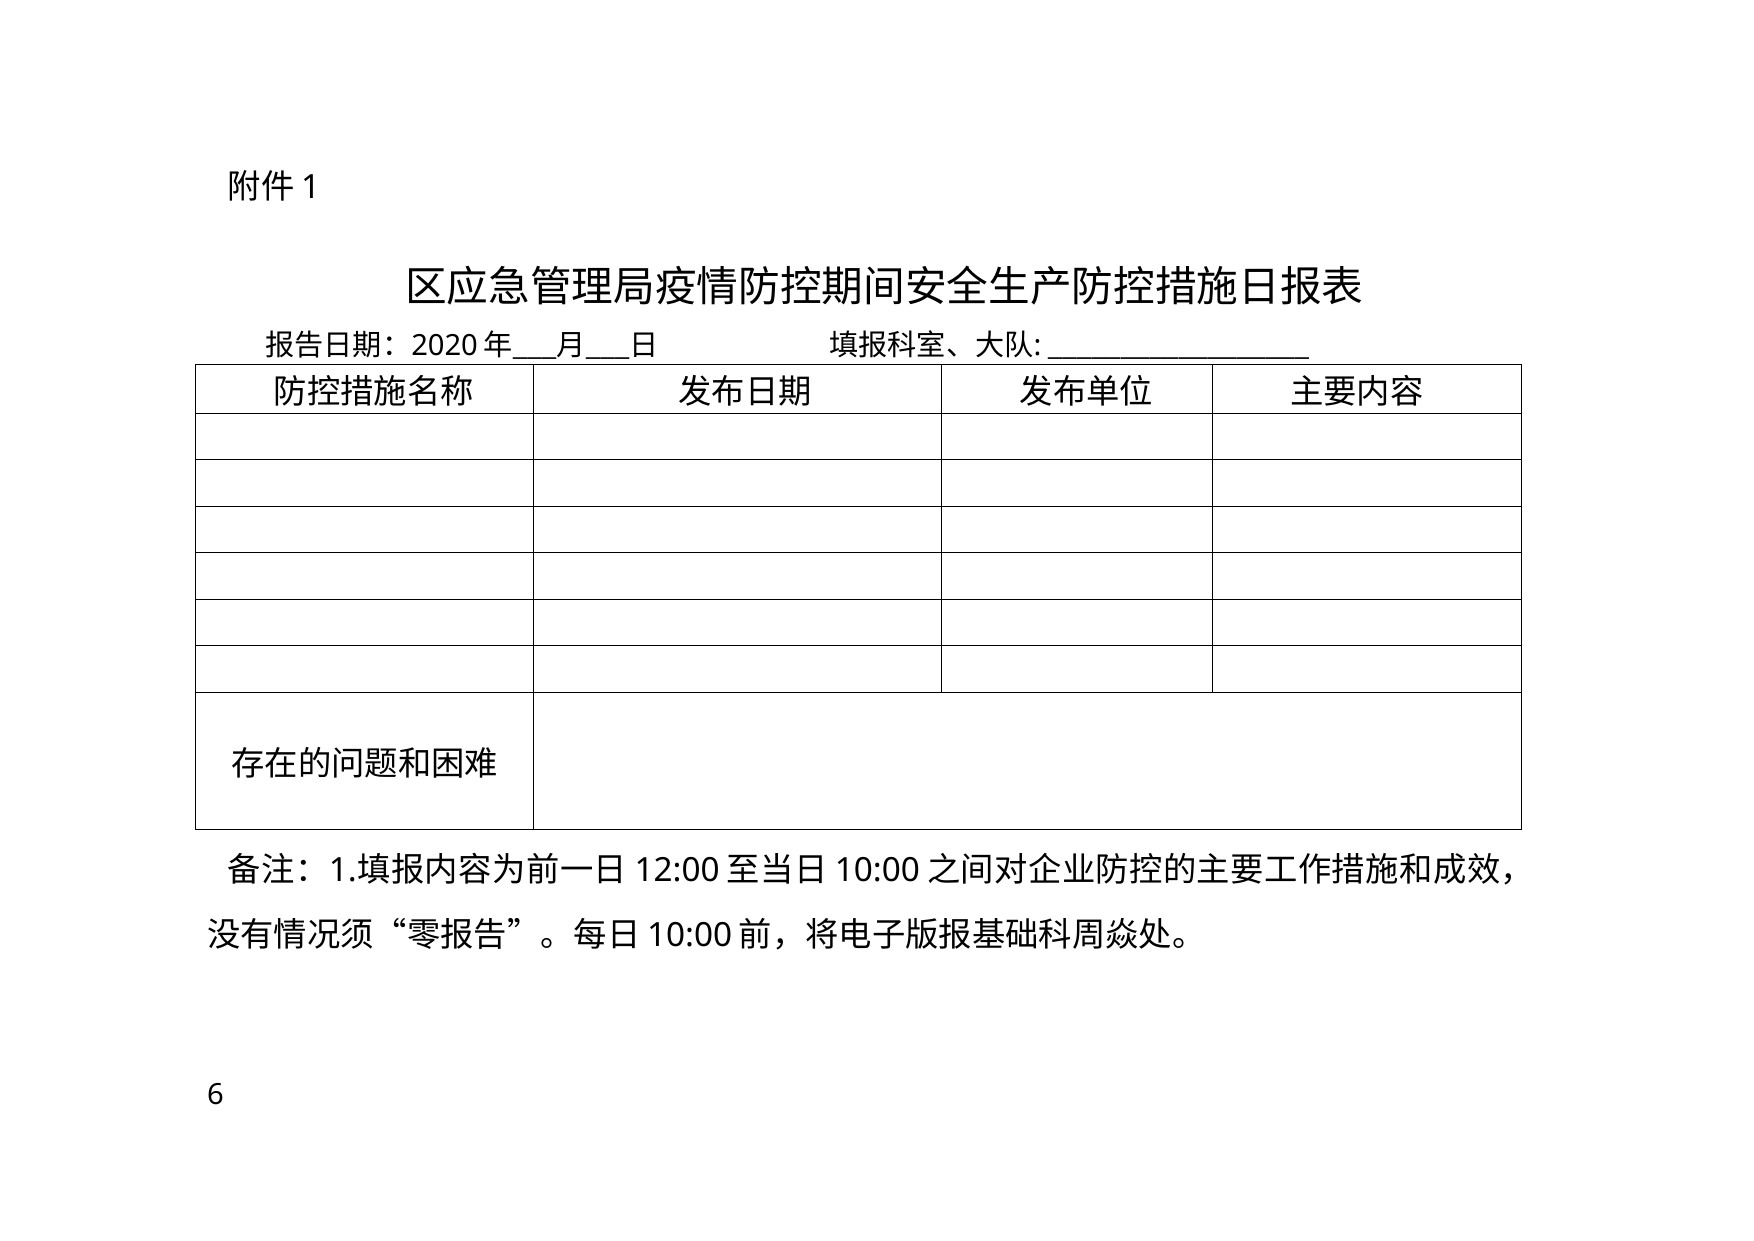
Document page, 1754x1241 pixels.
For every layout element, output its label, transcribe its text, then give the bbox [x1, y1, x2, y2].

table_cell [196, 460, 533, 506]
table_cell [1213, 600, 1521, 645]
table_cell [196, 646, 533, 692]
table_cell [196, 553, 533, 599]
table_cell [196, 600, 533, 645]
text 备注：1.填报内容为前一日12:00至当日10:00之间对企业防控的主要工作措施和成效，没有情况须“零报告”。每日10:00前，将电子版报基础科周焱处。 [207, 830, 1535, 959]
table_cell [534, 414, 941, 459]
table_cell [942, 460, 1212, 506]
table_cell [1213, 460, 1521, 506]
table_cell [534, 646, 941, 692]
table_cell [1213, 507, 1521, 552]
text 区应急管理局疫情防控期间安全生产防控措施日报表 [207, 253, 1535, 314]
table_cell [534, 693, 1521, 829]
table_cell [534, 460, 941, 506]
table_cell [1213, 553, 1521, 599]
table_cell [196, 414, 533, 459]
text 附件1 [207, 159, 1535, 208]
table_cell [942, 507, 1212, 552]
table_cell [1213, 646, 1521, 692]
table_cell [942, 414, 1212, 459]
table_cell [942, 646, 1212, 692]
table_header 防控措施名称 [196, 365, 533, 413]
table_cell [196, 507, 533, 552]
table_cell [534, 507, 941, 552]
table_cell [534, 600, 941, 645]
table_header 发布日期 [534, 365, 941, 413]
table_cell 存在的问题和困难 [196, 693, 533, 829]
table_cell [1213, 414, 1521, 459]
table_cell [942, 553, 1212, 599]
table_cell [942, 600, 1212, 645]
table_header 主要内容 [1213, 365, 1521, 413]
text 报告日期：2020年___月___日 填报科室、大队: __________________ [207, 314, 1535, 364]
table_header 发布单位 [942, 365, 1212, 413]
table_cell [534, 553, 941, 599]
